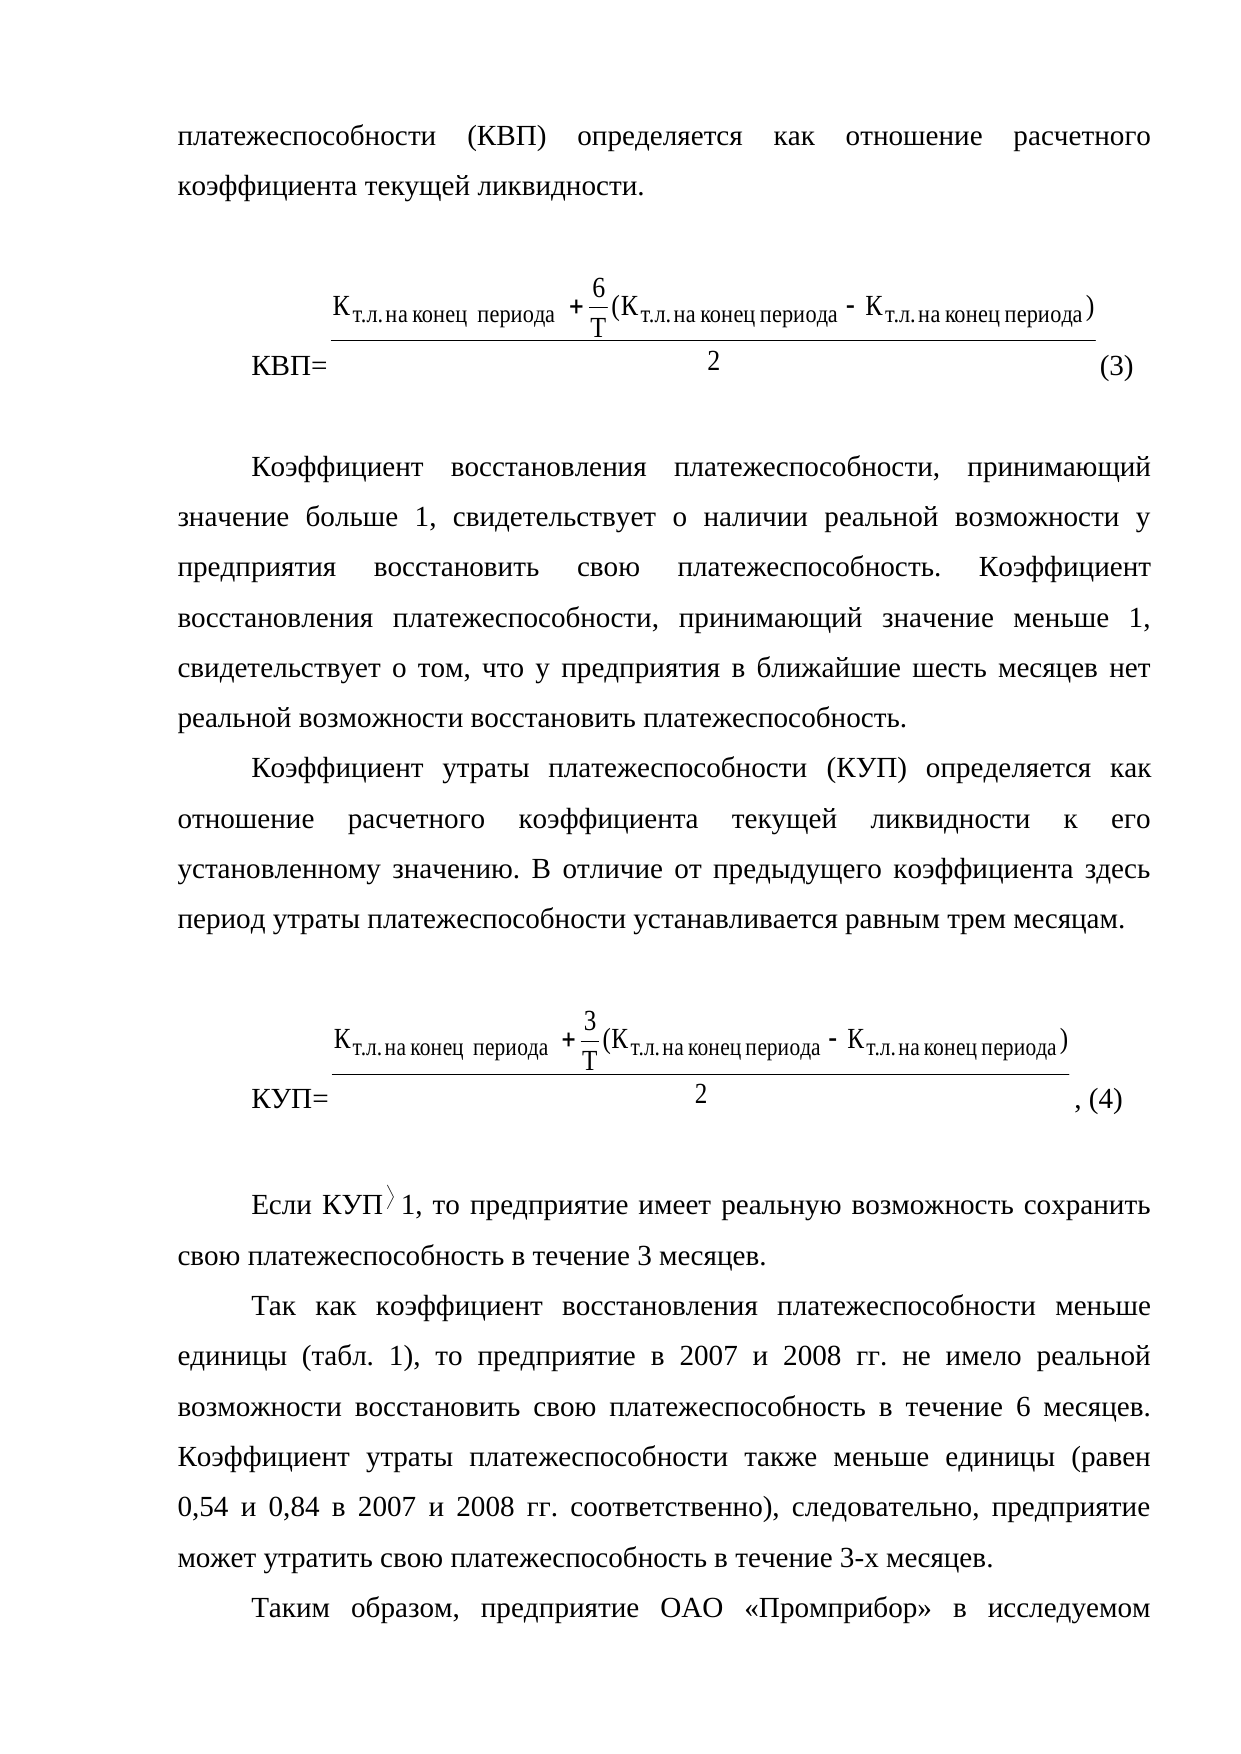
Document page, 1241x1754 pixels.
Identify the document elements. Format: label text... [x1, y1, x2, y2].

text КУП=, (4) [177, 1002, 1152, 1115]
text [177, 118, 1152, 202]
text Коэффициент восстановления платежеспособности, принимающий значение больше 1, свидетельствует о наличии реальной возможности у предприятия восстановить свою платежеспособность. Коэффициент восстановления платежеспособности, принимающий значение меньше 1, свидетельствует о том, что у предприятия в ближайшие шесть месяцев нет реальной возможности восстановить платежеспособность. [177, 449, 1152, 734]
text Коэффициент утраты платежеспособности (КУП) определяется как отношение расчетного коэффициента текущей ликвидности к его установленному значению. В отличие от предыдущего коэффициента здесь период утраты платежеспособности устанавливается равным трем месяцам. [177, 751, 1152, 935]
text КВП=(3) [251, 269, 1152, 382]
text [177, 1590, 1152, 1623]
text Если КУП1, то предприятие имеет реальную возможность сохранить свою платежеспособность в течение 3 месяцев. [177, 1182, 1152, 1271]
text Так как коэффициент восстановления платежеспособности меньше единицы (табл. 1), то предприятие в 2007 и 2008 гг. не имело реальной возможности восстановить свою платежеспособность в течение 6 месяцев. Коэффициент утраты платежеспособности также меньше единицы (равен 0,54 и 0,84 в 2007 и 2008 гг. соответственно), следовательно, предприятие может утратить свою платежеспособность в течение 3-х месяцев. [177, 1288, 1152, 1573]
